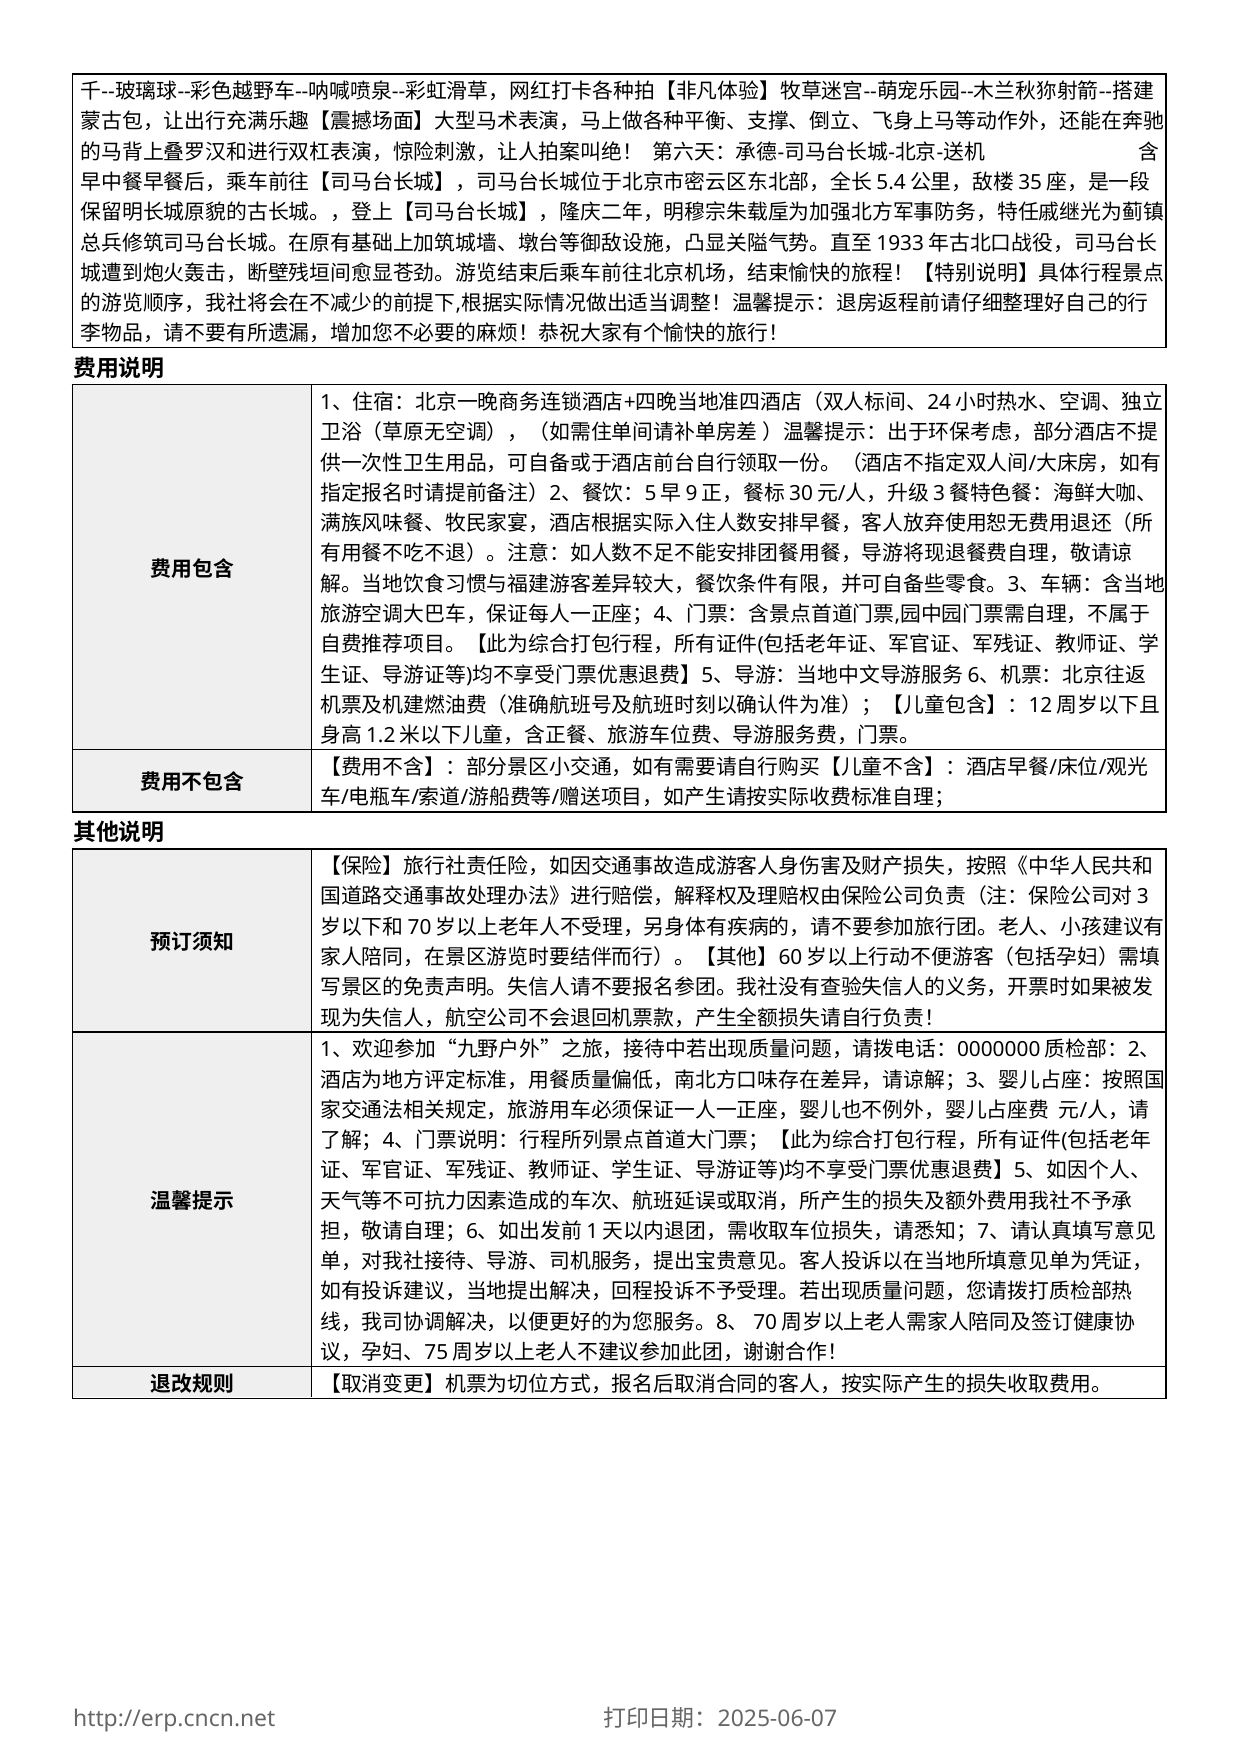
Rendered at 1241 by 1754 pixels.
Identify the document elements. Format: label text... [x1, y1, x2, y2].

table_cell 退改规则 [73, 1367, 311, 1397]
text 费用说明 [73, 349, 1167, 383]
table_cell 【取消变更】机票为切位方式，报名后取消合同的客人，按实际产生的损失收取费用。 [312, 1367, 1165, 1397]
table_header 预订须知 [73, 850, 311, 1031]
table_header 1、住宿：北京一晚商务连锁酒店+四晚当地准四酒店（双人标间、24小时热水、空调、独立卫浴（草原无空调），（如需住单间 [312, 385, 1165, 749]
table_header 费用包含 [73, 385, 311, 749]
text 其他说明 [73, 813, 1167, 847]
table_cell 1、欢迎参加“九野户外”之旅，接待中若出现质量问题，请拨电话：0000000质检部： [312, 1033, 1165, 1366]
table_cell 【行程计划】 [73, 75, 1165, 347]
table_cell 费用不包含 [73, 750, 311, 811]
table_header 【保险】旅行社责任险，如因交通事故造成游客人身伤害及财产损失，按照《中华人民共和国道路交通事故处理办法》进行赔偿，解释权及理赔权由保险公司负责（注：保险公司对3岁以下和70岁以上老年人不受理，另身体有疾病的，请不要参加旅行团。老人、小孩建议有家人陪同，在景区游览时要结伴而行）。 [312, 850, 1165, 1031]
table_cell 【费用不含】：部分景区小交通，如有需要请自行购买 [312, 750, 1165, 811]
table_cell 温馨提示 [73, 1033, 311, 1366]
